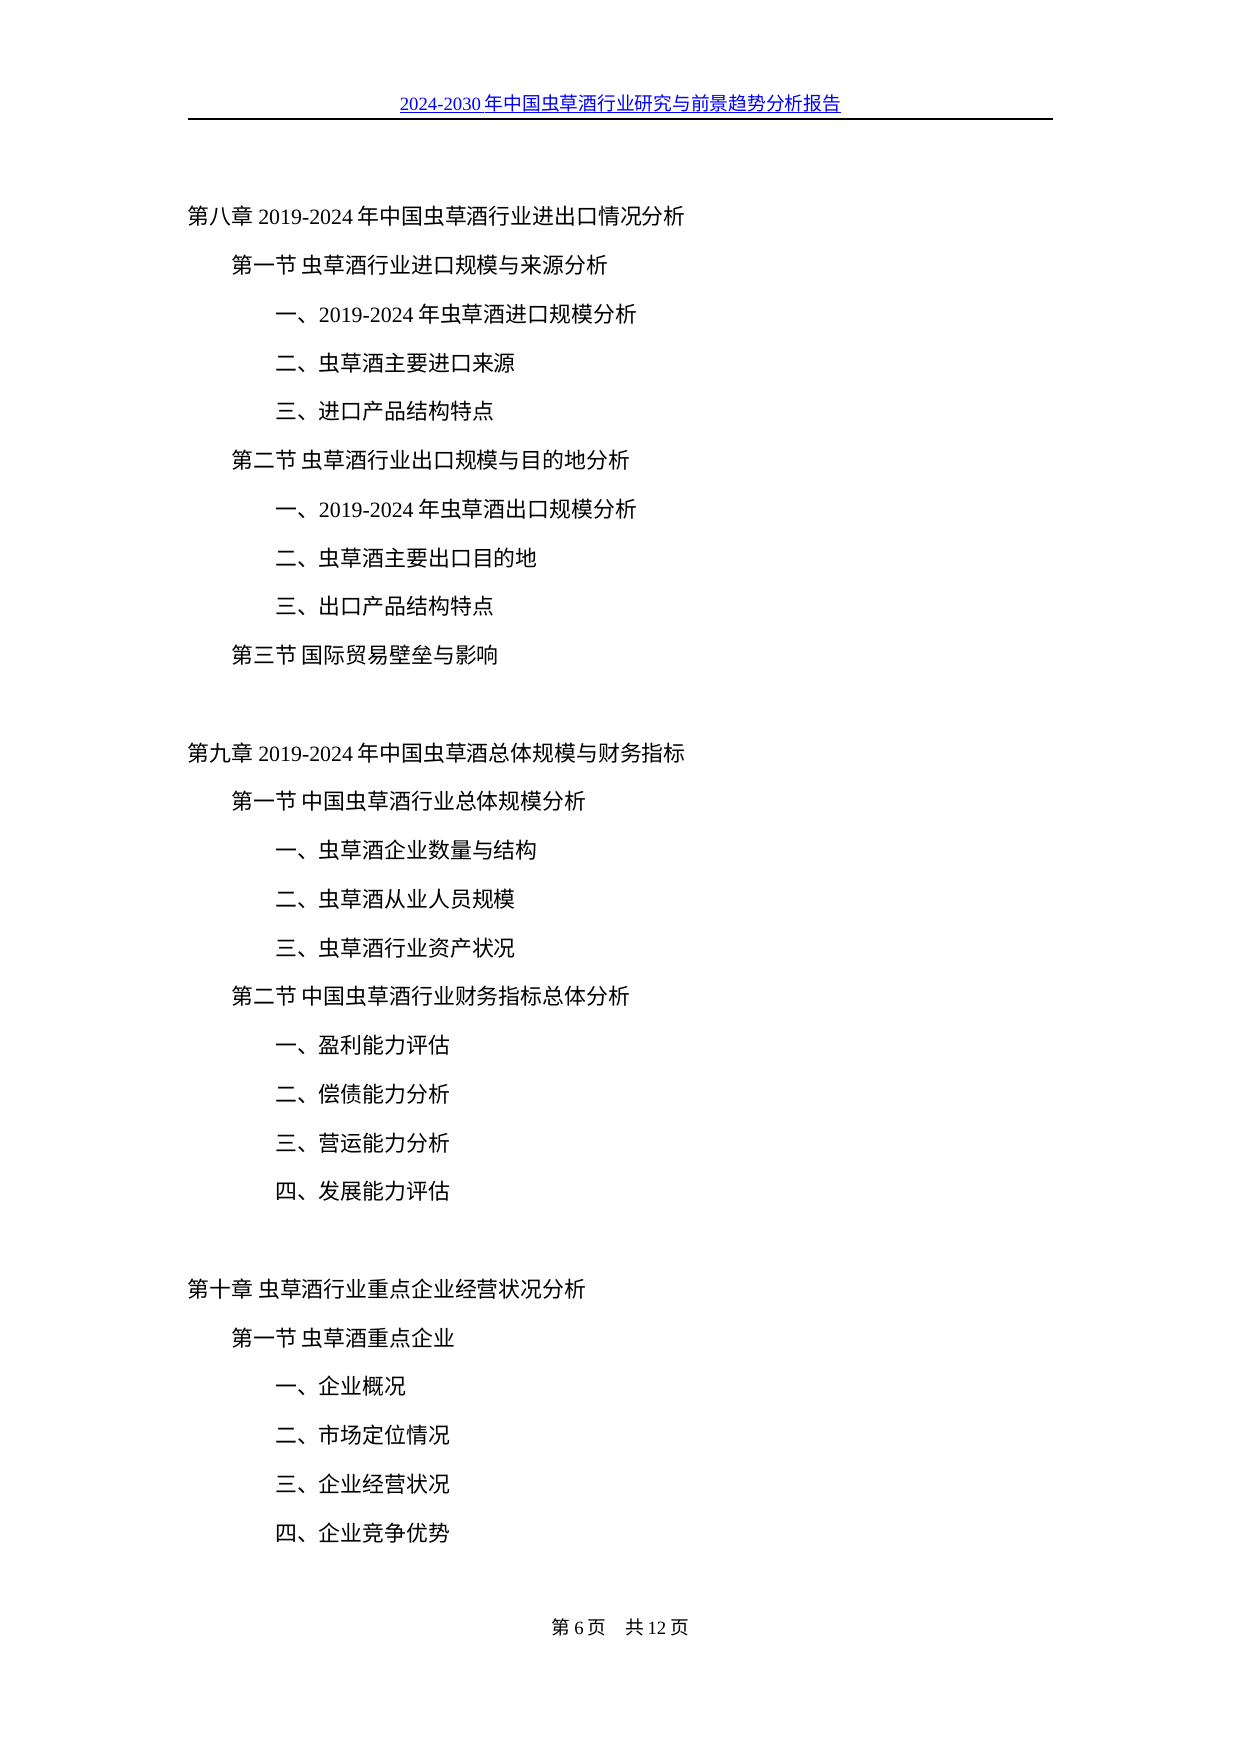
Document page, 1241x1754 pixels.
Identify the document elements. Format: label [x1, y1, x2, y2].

text [187, 150, 1053, 1548]
